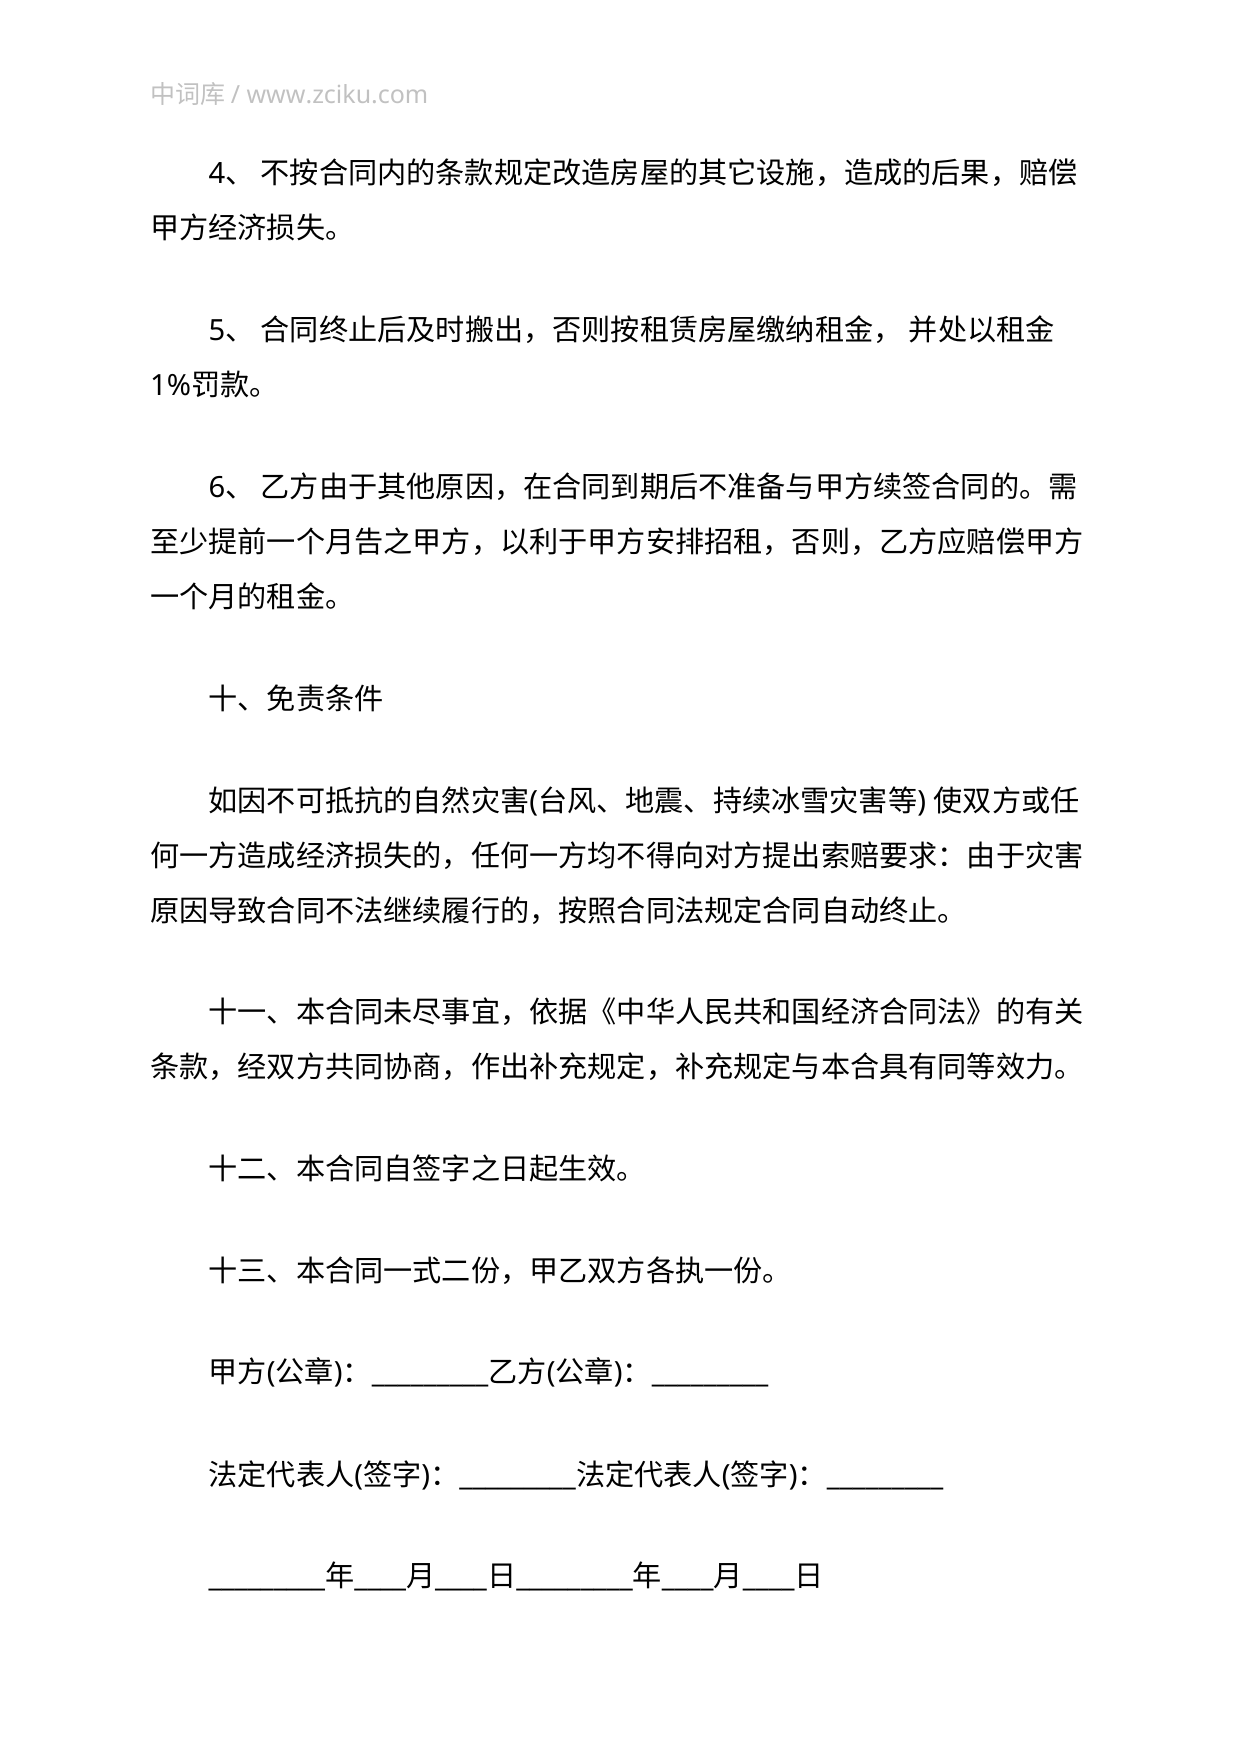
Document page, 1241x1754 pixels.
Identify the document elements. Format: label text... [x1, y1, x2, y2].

text 6、 乙方由于其他原因，在合同到期后不准备与甲方续签合同的。需至少提前一个月告之甲方，以利于甲方安排招租，否则，乙方应赔偿甲方一个月的租金。 [150, 464, 1090, 616]
text _________年____月____日_________年____月____日 [150, 1553, 1090, 1595]
text 法定代表人(签字)：_________法定代表人(签字)：_________ [150, 1451, 1090, 1493]
text 十二、本合同自签字之日起生效。 [150, 1146, 1090, 1188]
text 十三、本合同一式二份，甲乙双方各执一份。 [150, 1247, 1090, 1289]
text 5、 合同终止后及时搬出，否则按租赁房屋缴纳租金， 并处以租金1%罚款。 [150, 307, 1090, 404]
text 十、免责条件 [150, 675, 1090, 718]
text 十一、本合同未尽事宜，依据《中华人民共和国经济合同法》的有关条款，经双方共同协商，作出补充规定，补充规定与本合具有同等效力。 [150, 989, 1090, 1086]
text 如因不可抵抗的自然灾害(台风、地震、持续冰雪灾害等) 使双方或任何一方造成经济损失的，任何一方均不得向对方提出索赔要求：由于灾害原因导致合同不法继续履行的，按照合同法规定合同自动终止。 [150, 777, 1090, 929]
text 4、 不按合同内的条款规定改造房屋的其它设施，造成的后果，赔偿甲方经济损失。 [150, 150, 1090, 247]
text 甲方(公章)：_________乙方(公章)：_________ [150, 1349, 1090, 1391]
